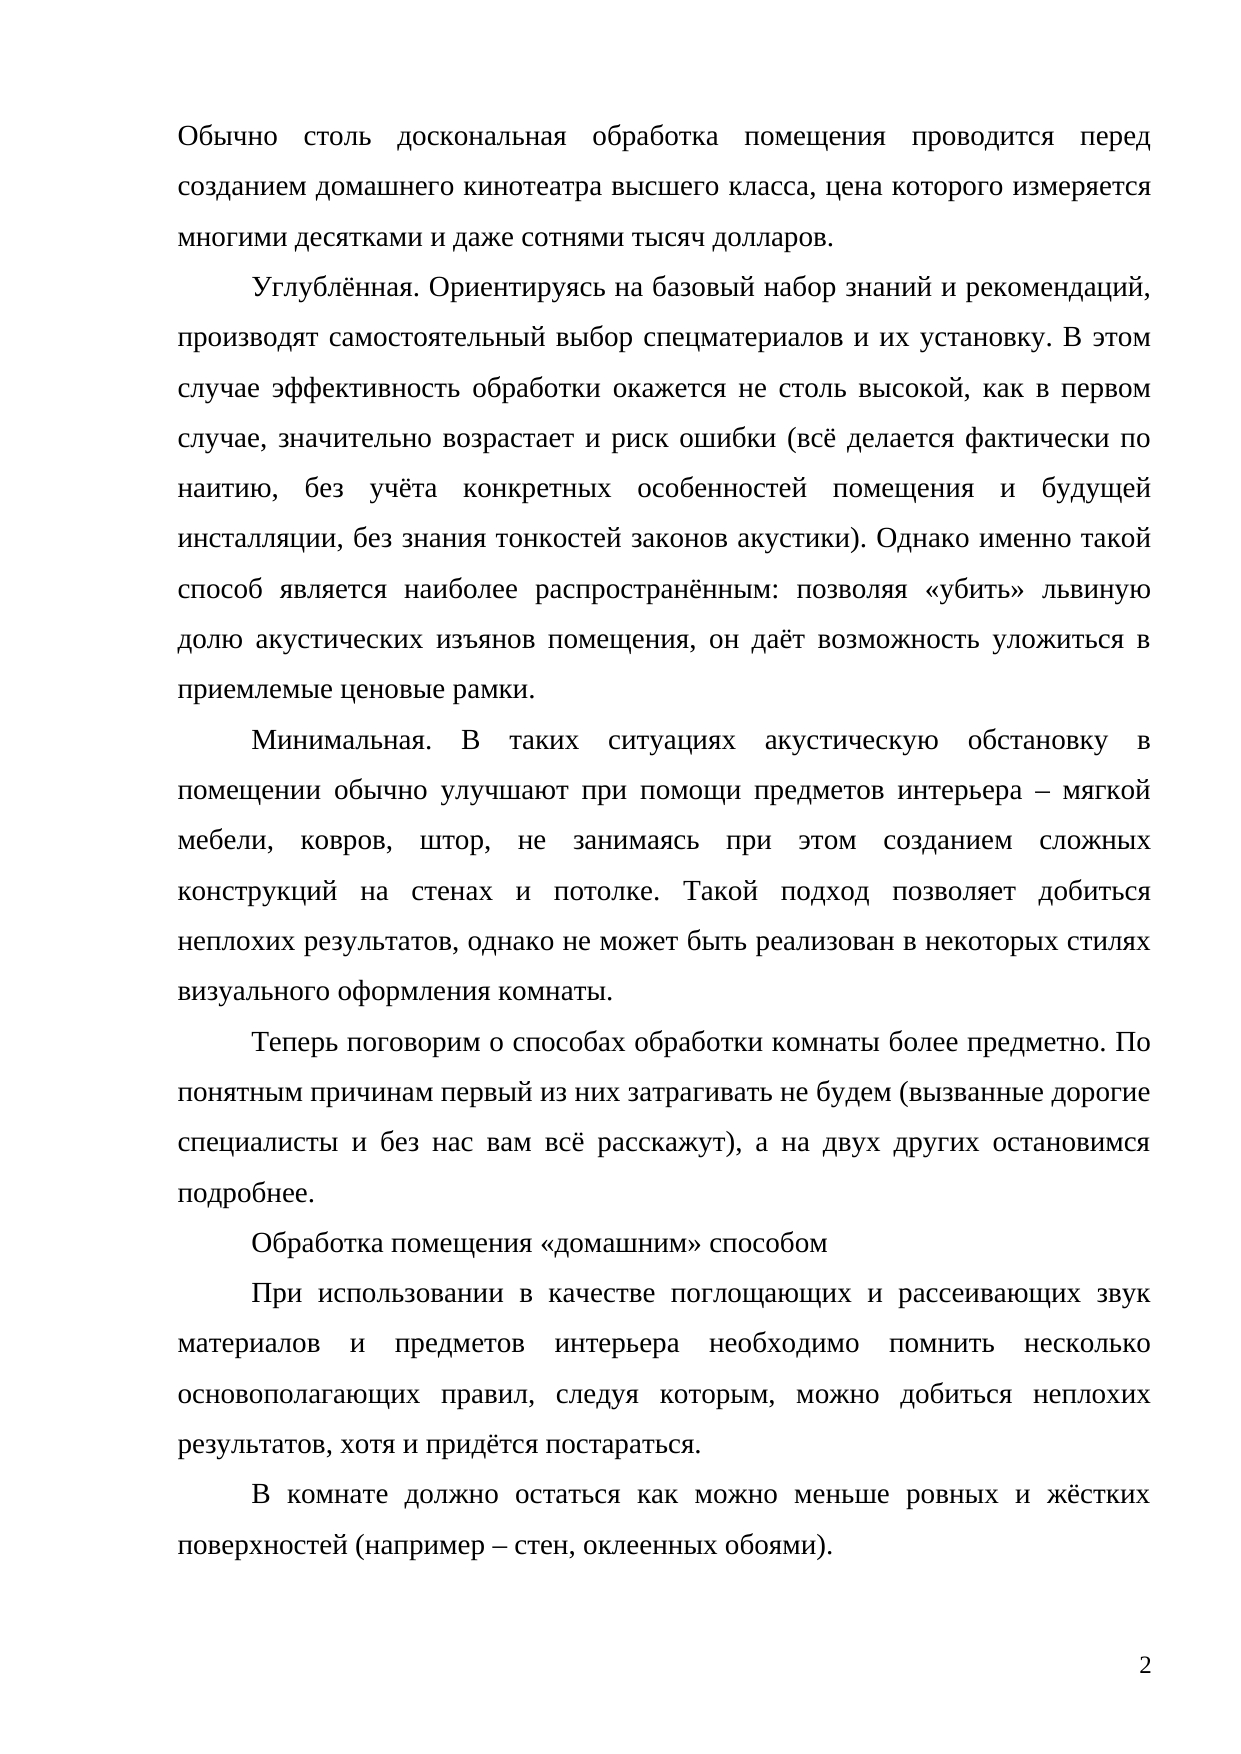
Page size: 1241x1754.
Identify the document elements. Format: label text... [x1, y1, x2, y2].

text В комнате должно остаться как можно меньше ровных и жёстких поверхностей (например – стен, оклеенных обоями). [177, 1477, 1152, 1560]
text Минимальная. В таких ситуациях акустическую обстановку в помещении обычно улучшают при помощи предметов интерьера – мягкой мебели, ковров, штор, не занимаясь при этом созданием сложных конструкций на стенах и потолке. Такой подход позволяет добиться неплохих результатов, однако не может быть реализован в некоторых стилях визуального оформления комнаты. [177, 722, 1152, 1007]
text Теперь поговорим о способах обработки комнаты более предметно. По понятным причинам первый из них затрагивать не будем (вызванные дорогие специалисты и без нас вам всё расскажут), а на двух других остановимся подробнее. [177, 1024, 1152, 1208]
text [177, 118, 1152, 252]
text При использовании в качестве поглощающих и рассеивающих звук материалов и предметов интерьера необходимо помнить несколько основополагающих правил, следуя которым, можно добиться неплохих результатов, хотя и придётся постараться. [177, 1275, 1152, 1460]
text Обработка помещения «домашним» способом [177, 1225, 1152, 1258]
text Углублённая. Ориентируясь на базовый набор знаний и рекомендаций, производят самостоятельный выбор спецматериалов и их установку. В этом случае эффективность обработки окажется не столь высокой, как в первом случае, значительно возрастает и риск ошибки (всё делается фактически по наитию, без учёта конкретных особенностей помещения и будущей инсталляции, без знания тонкостей законов акустики). Однако именно такой способ является наиболее распространённым: позволяя «убить» львиную долю акустических изъянов помещения, он даёт возможность уложиться в приемлемые ценовые рамки. [177, 269, 1152, 705]
